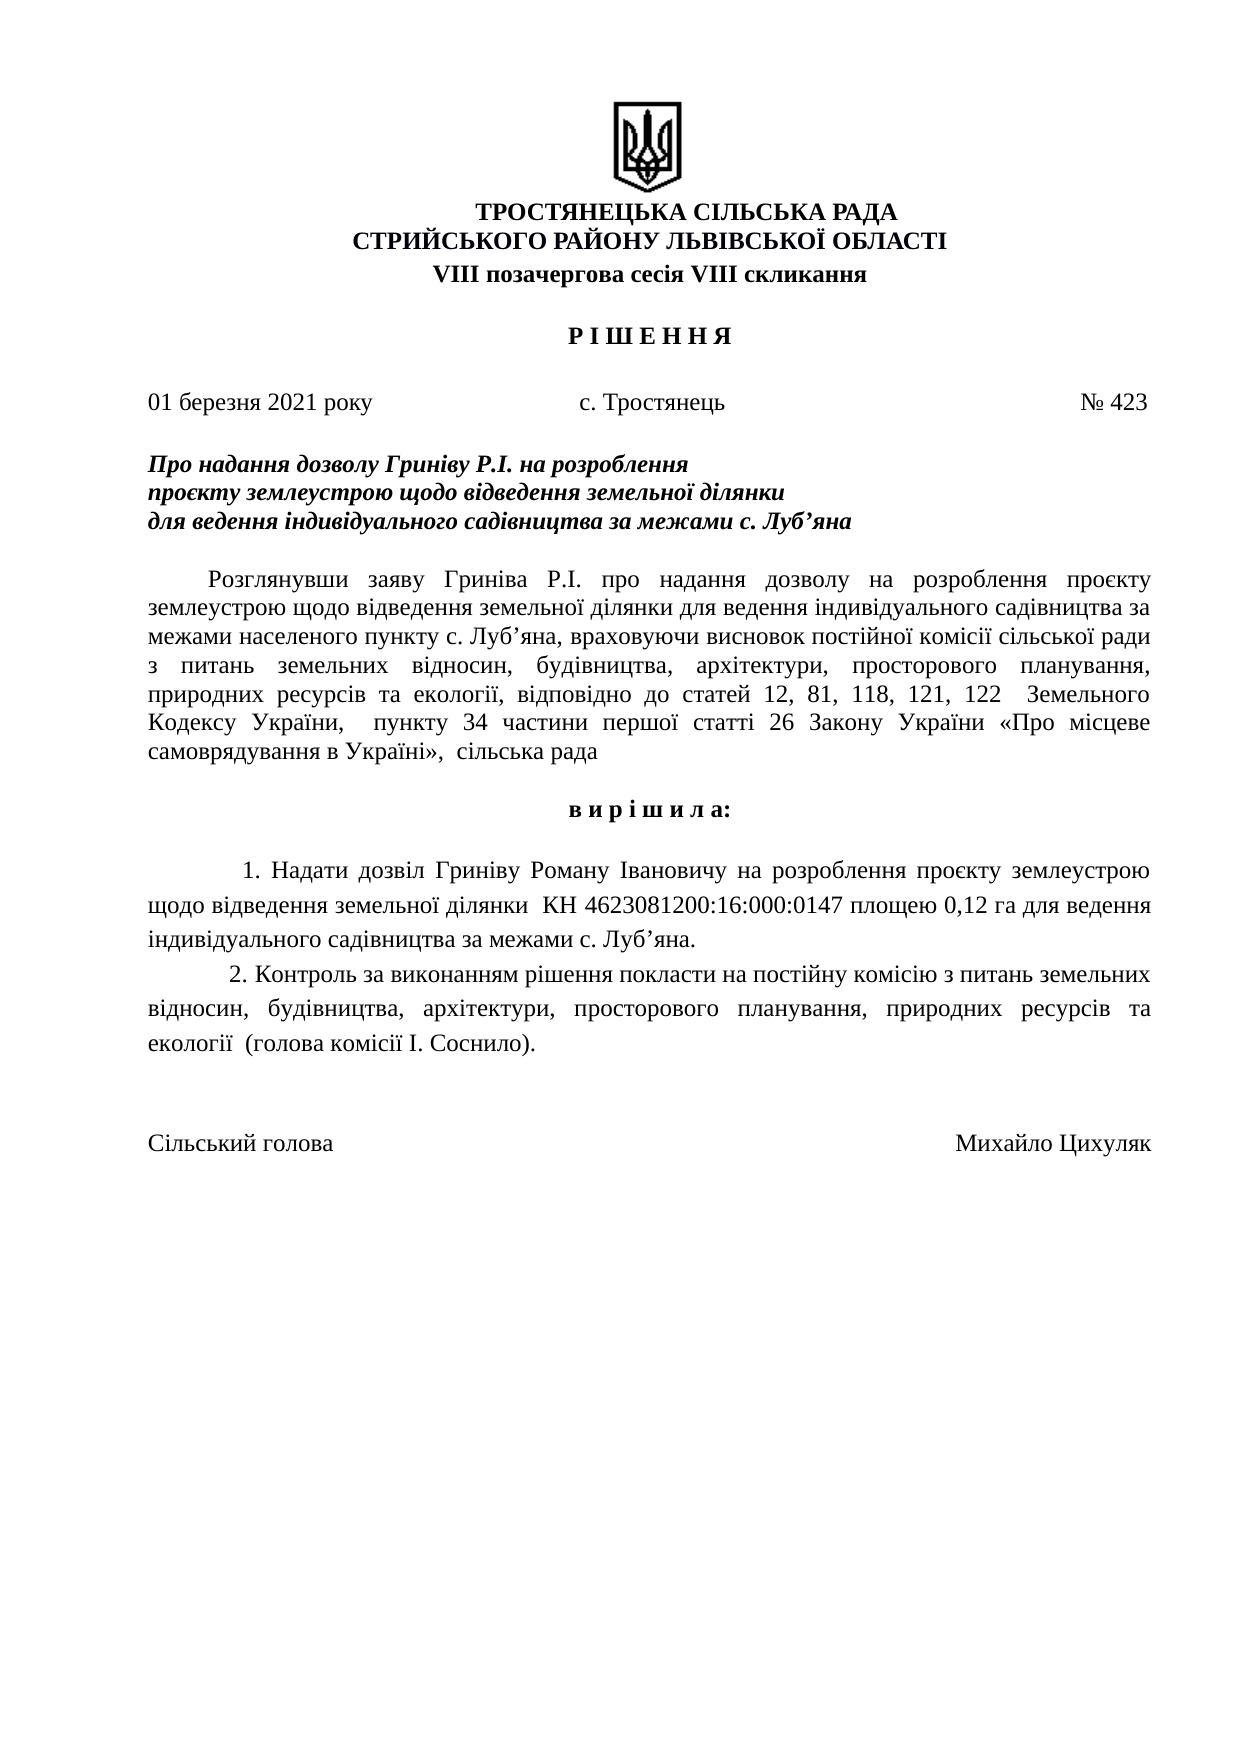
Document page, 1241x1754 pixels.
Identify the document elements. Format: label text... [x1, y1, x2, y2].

text 1. Надати дозвіл Гриніву Роману Івановичу на розроблення проєкту землеустрою щодо відведення земельної ділянки КН 4623081200:16:000:0147 площею 0,12 га для ведення індивідуального садівництва за межами с. Луб’яна. [148, 856, 1152, 953]
text в и р і ш и л а: [148, 794, 1152, 822]
text Сільський голова Михайло Цихуляк [148, 1128, 1152, 1157]
text Р І Ш Е Н Н Я [148, 321, 1152, 350]
text 2. Контроль за виконанням рішення покласти на постійну комісію з питань земельних відносин, будівництва, архітектури, просторового планування, природних ресурсів та екології (голова комісії І. Соснило). [148, 959, 1152, 1057]
text VІІІ позачергова сесія VІІІ скликання [148, 259, 1152, 288]
text проєкту землеустрою щодо відведення земельної ділянки [148, 477, 1152, 506]
text ТРОСТЯНЕЦЬКА СІЛЬСЬКА РАДА [148, 197, 1152, 226]
text СТРИЙСЬКОГО РАЙОНУ ЛЬВІВСЬКОЇ ОБЛАСТІ [148, 226, 1152, 255]
text Розглянувши заяву Гриніва Р.І. про надання дозволу на розроблення проєкту землеустрою щодо відведення земельної ділянки для ведення індивідуального садівництва за межами населеного пункту с. Луб’яна, враховуючи висновок постійної комісії сільської ради з питань земельних відносин, будівництва, архітектури, просторового планування, природних ресурсів та екології, відповідно до статей 12, 81, 118, 121, 122 Земельного Кодексу України, пункту 34 частини першої статті 26 Закону України «Про місцеве самоврядування в Україні», сільська рада [148, 564, 1152, 765]
text для ведення індивідуального садівництва за межами с. Луб’яна [148, 506, 1152, 535]
text Про надання дозволу Гриніву Р.І. на розроблення [148, 449, 1152, 477]
picture [611, 88, 688, 194]
text 01 березня 2021 року с. Тростянець № 423 [148, 387, 1152, 416]
